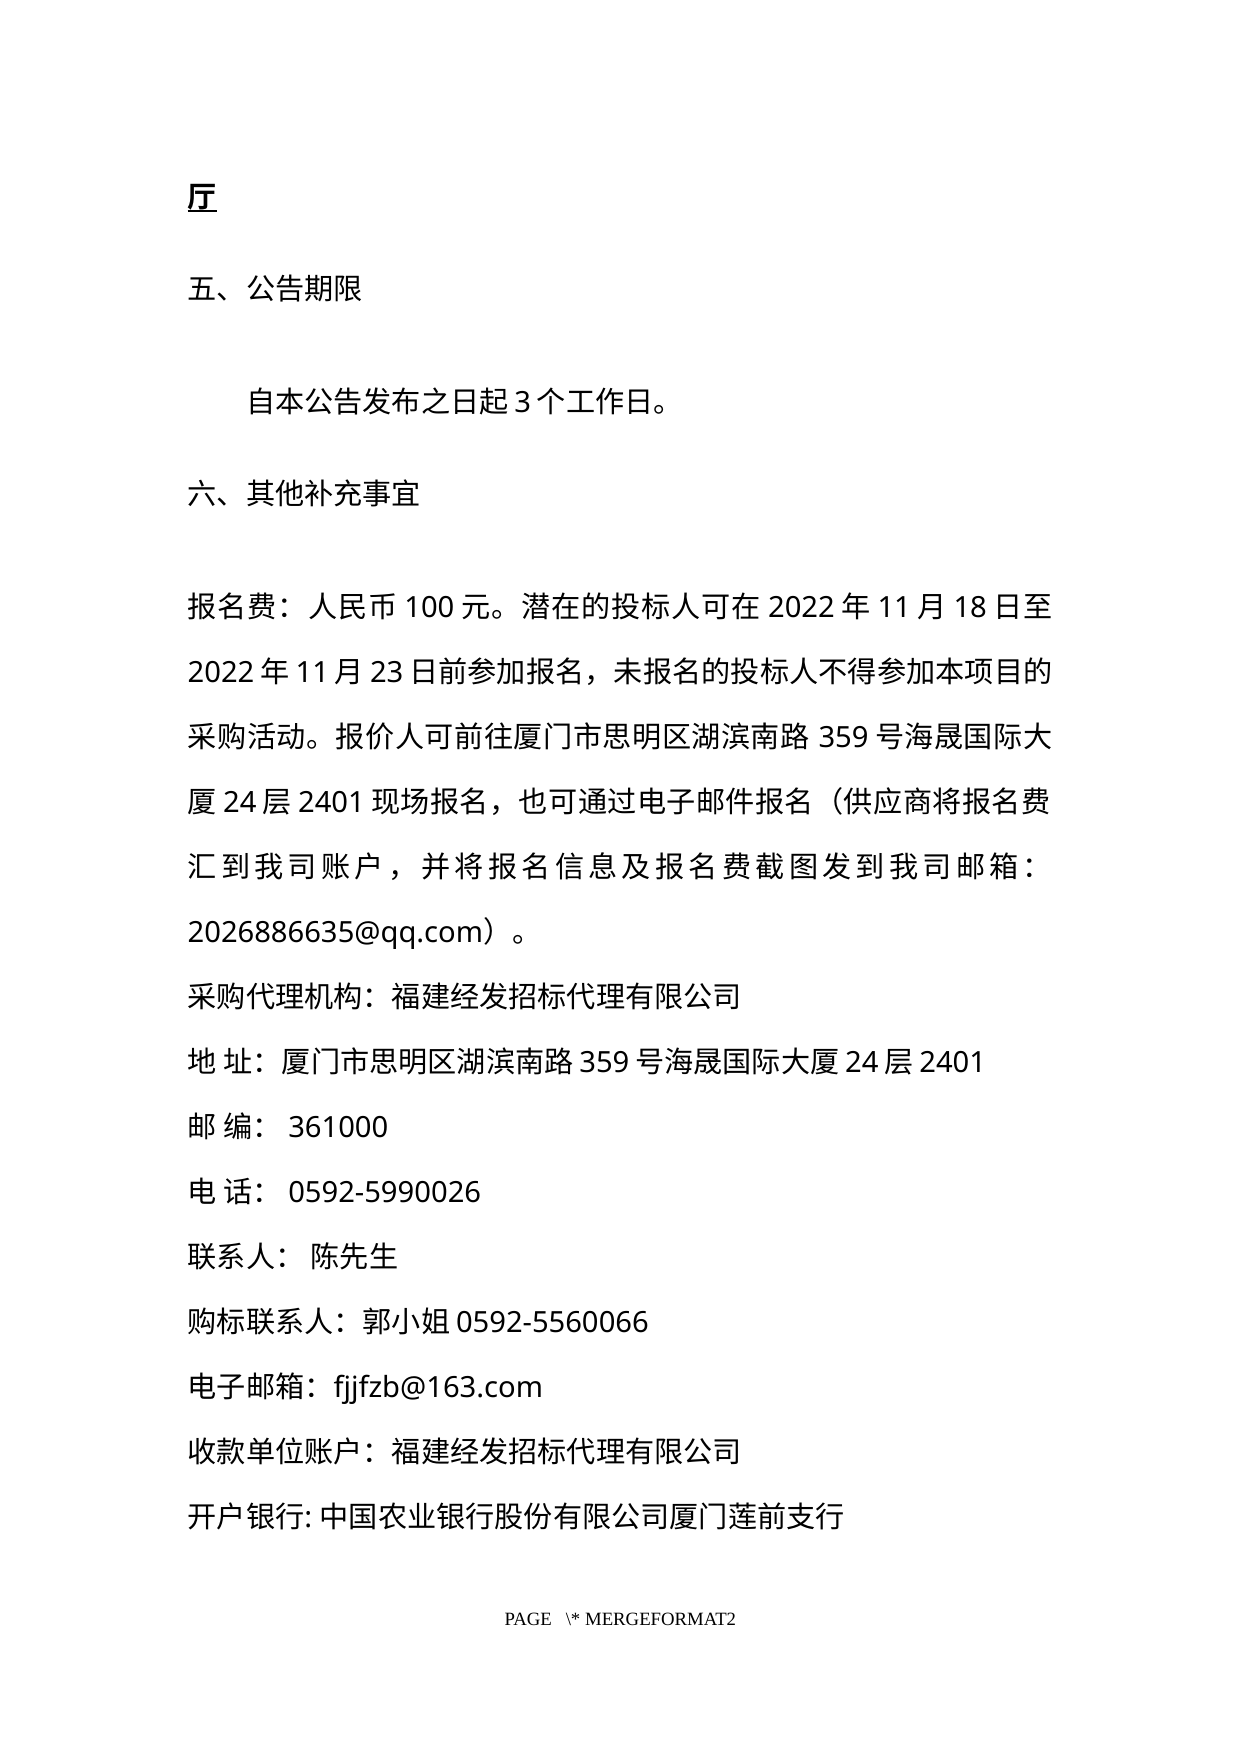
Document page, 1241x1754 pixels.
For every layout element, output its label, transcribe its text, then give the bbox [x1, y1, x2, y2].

text 电子邮箱：fjjfzb@163.com [187, 1353, 1053, 1418]
subtitle 六、其他补充事宜 [187, 459, 1053, 524]
text 开户银行: 中国农业银行股份有限公司厦门莲前支行 [187, 1483, 1053, 1548]
text 购标联系人：郭小姐0592-5560066 [187, 1288, 1053, 1353]
text 收款单位账户：福建经发招标代理有限公司 [187, 1418, 1053, 1483]
text 电 话： 0592-5990026 [187, 1158, 1053, 1223]
text 报名费：人民币100元。潜在的投标人可在2022年11月18日至2022年11月23日前参加报名，未报名的投标人不得参加本项目的采购活动。报价人可前往厦门市思明区湖滨南路359号海晟国际大厦24层2401现场报名，也可通过电子邮件报名（供应商将报名费汇到我司账户，并将报名信息及报名费截图发到我司邮箱：2026886635@qq.com）。 [187, 573, 1053, 963]
text 采购代理机构：福建经发招标代理有限公司 [187, 963, 1053, 1028]
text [187, 162, 1053, 227]
text 联系人： 陈先生 [187, 1223, 1053, 1288]
subtitle 五、公告期限 [187, 254, 1053, 319]
text 地 址：厦门市思明区湖滨南路359号海晟国际大厦24层2401 [187, 1028, 1053, 1093]
text 自本公告发布之日起3个工作日。 [187, 367, 1053, 432]
text 邮 编： 361000 [187, 1093, 1053, 1158]
